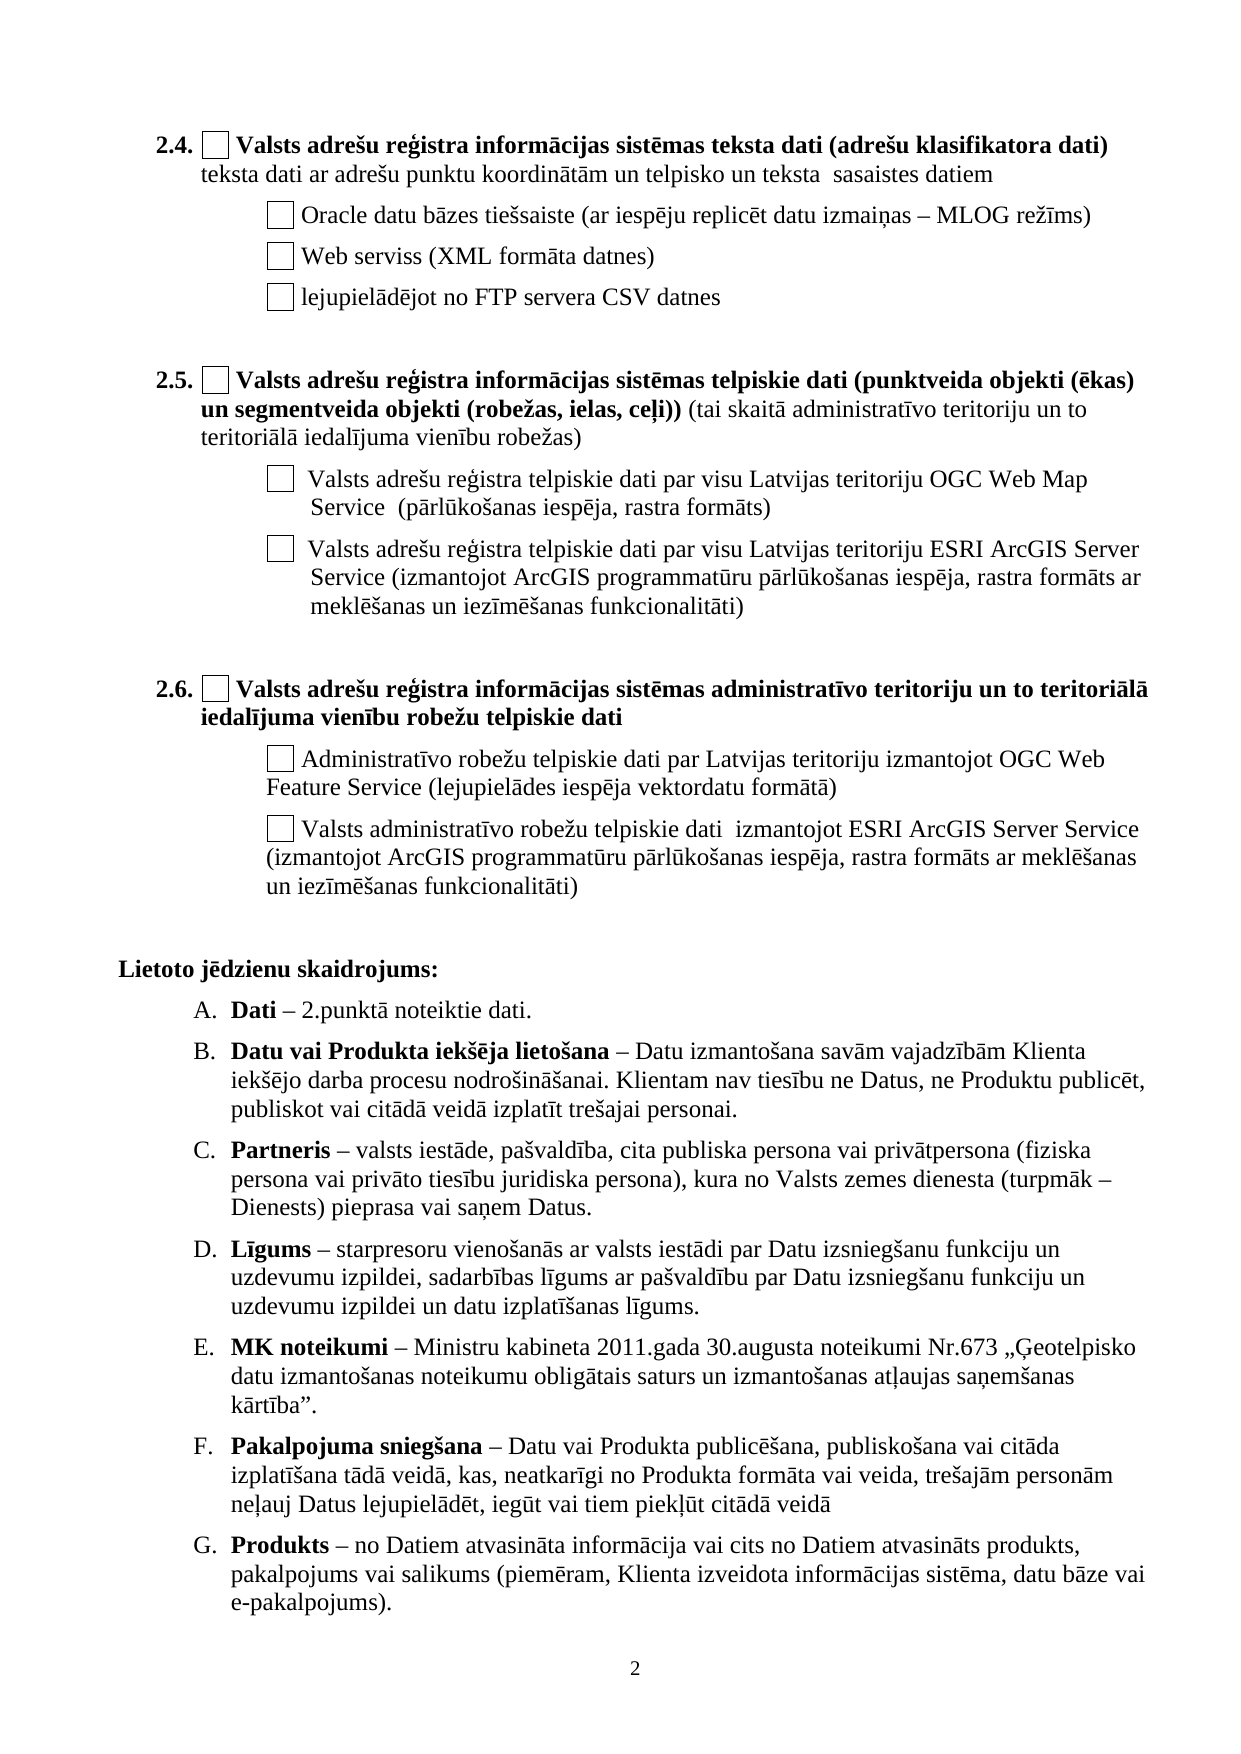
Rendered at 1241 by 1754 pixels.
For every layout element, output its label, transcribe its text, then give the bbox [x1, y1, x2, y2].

text Valsts administratīvo robežu telpiskie dati izmantojot ESRI ArcGIS Server Service (izmantojot ArcGIS programmatūru pārlūkošanas iespēja, rastra formāts ar meklēšanas un iezīmēšanas funkcionalitāti) [266, 814, 1152, 900]
text Administratīvo robežu telpiskie dati par Latvijas teritoriju izmantojot OGC Web Feature Service (lejupielādes iespēja vektordatu formātā) [266, 744, 1152, 801]
list Datu vai Produkta iekšēja lietošana – Datu izmantošana savām vajadzībām Klienta iekšējo darba procesu nodrošināšanai. Klientam nav tiesību ne Datus, ne Produktu publicēt, publiskot vai citādā veidā izplatīt trešajai personai. [193, 1036, 1152, 1122]
text Valsts adrešu reģistra telpiskie dati par visu Latvijas teritoriju OGC Web Map Service (pārlūkošanas iespēja, rastra formāts) [266, 464, 1152, 521]
list Produkts – no Datiem atvasināta informācija vai cits no Datiem atvasināts produkts, pakalpojums vai salikums (piemēram, Klienta izveidota informācijas sistēma, datu bāze vai e-pakalpojums). [193, 1530, 1152, 1616]
text Oracle datu bāzes tiešsaiste (ar iespēju replicēt datu izmaiņas – MLOG režīms) [266, 200, 1152, 229]
text lejupielādējot no FTP servera CSV datnes [266, 282, 1152, 311]
list MK noteikumi – Ministru kabineta 2011.gada 30.augusta noteikumi Nr.673 „Ģeotelpisko datu izmantošanas noteikumu obligātais saturs un izmantošanas atļaujas saņemšanas kārtība”. [193, 1332, 1152, 1419]
list Līgums – starpresoru vienošanās ar valsts iestādi par Datu izsniegšanu funkciju un uzdevumu izpildei, sadarbības līgums ar pašvaldību par Datu izsniegšanu funkciju un uzdevumu izpildei un datu izplatīšanas līgums. [193, 1234, 1152, 1320]
text Web serviss (XML formāta datnes) [266, 241, 1152, 270]
text Valsts adrešu reģistra telpiskie dati par visu Latvijas teritoriju ESRI ArcGIS Server Service (izmantojot ArcGIS programmatūru pārlūkošanas iespēja, rastra formāts ar meklēšanas un iezīmēšanas funkcionalitāti) [266, 534, 1152, 620]
list Valsts adrešu reģistra informācijas sistēmas teksta dati (adrešu klasifikatora dati) teksta dati ar adrešu punktu koordinātām un telpisko un teksta sasaistes datiem [156, 130, 1152, 187]
list Valsts adrešu reģistra informācijas sistēmas administratīvo teritoriju un to teritoriālā iedalījuma vienību robežu telpiskie dati [156, 674, 1152, 731]
list Dati – 2.punktā noteiktie dati. [193, 995, 1152, 1024]
list Pakalpojuma sniegšana – Datu vai Produkta publicēšana, publiskošana vai citāda izplatīšana tādā veidā, kas, neatkarīgi no Produkta formāta vai veida, trešajām personām neļauj Datus lejupielādēt, iegūt vai tiem piekļūt citādā veidā [193, 1431, 1152, 1517]
list Valsts adrešu reģistra informācijas sistēmas telpiskie dati (punktveida objekti (ēkas) un segmentveida objekti (robežas, ielas, ceļi)) (tai skaitā administratīvo teritoriju un to teritoriālā iedalījuma vienību robežas) [156, 365, 1152, 451]
list Partneris – valsts iestāde, pašvaldība, cita publiska persona vai privātpersona (fiziska persona vai privāto tiesību juridiska persona), kura no Valsts zemes dienesta (turpmāk – Dienests) pieprasa vai saņem Datus. [193, 1135, 1152, 1221]
text Lietoto jēdzienu skaidrojums: [118, 954, 1152, 982]
